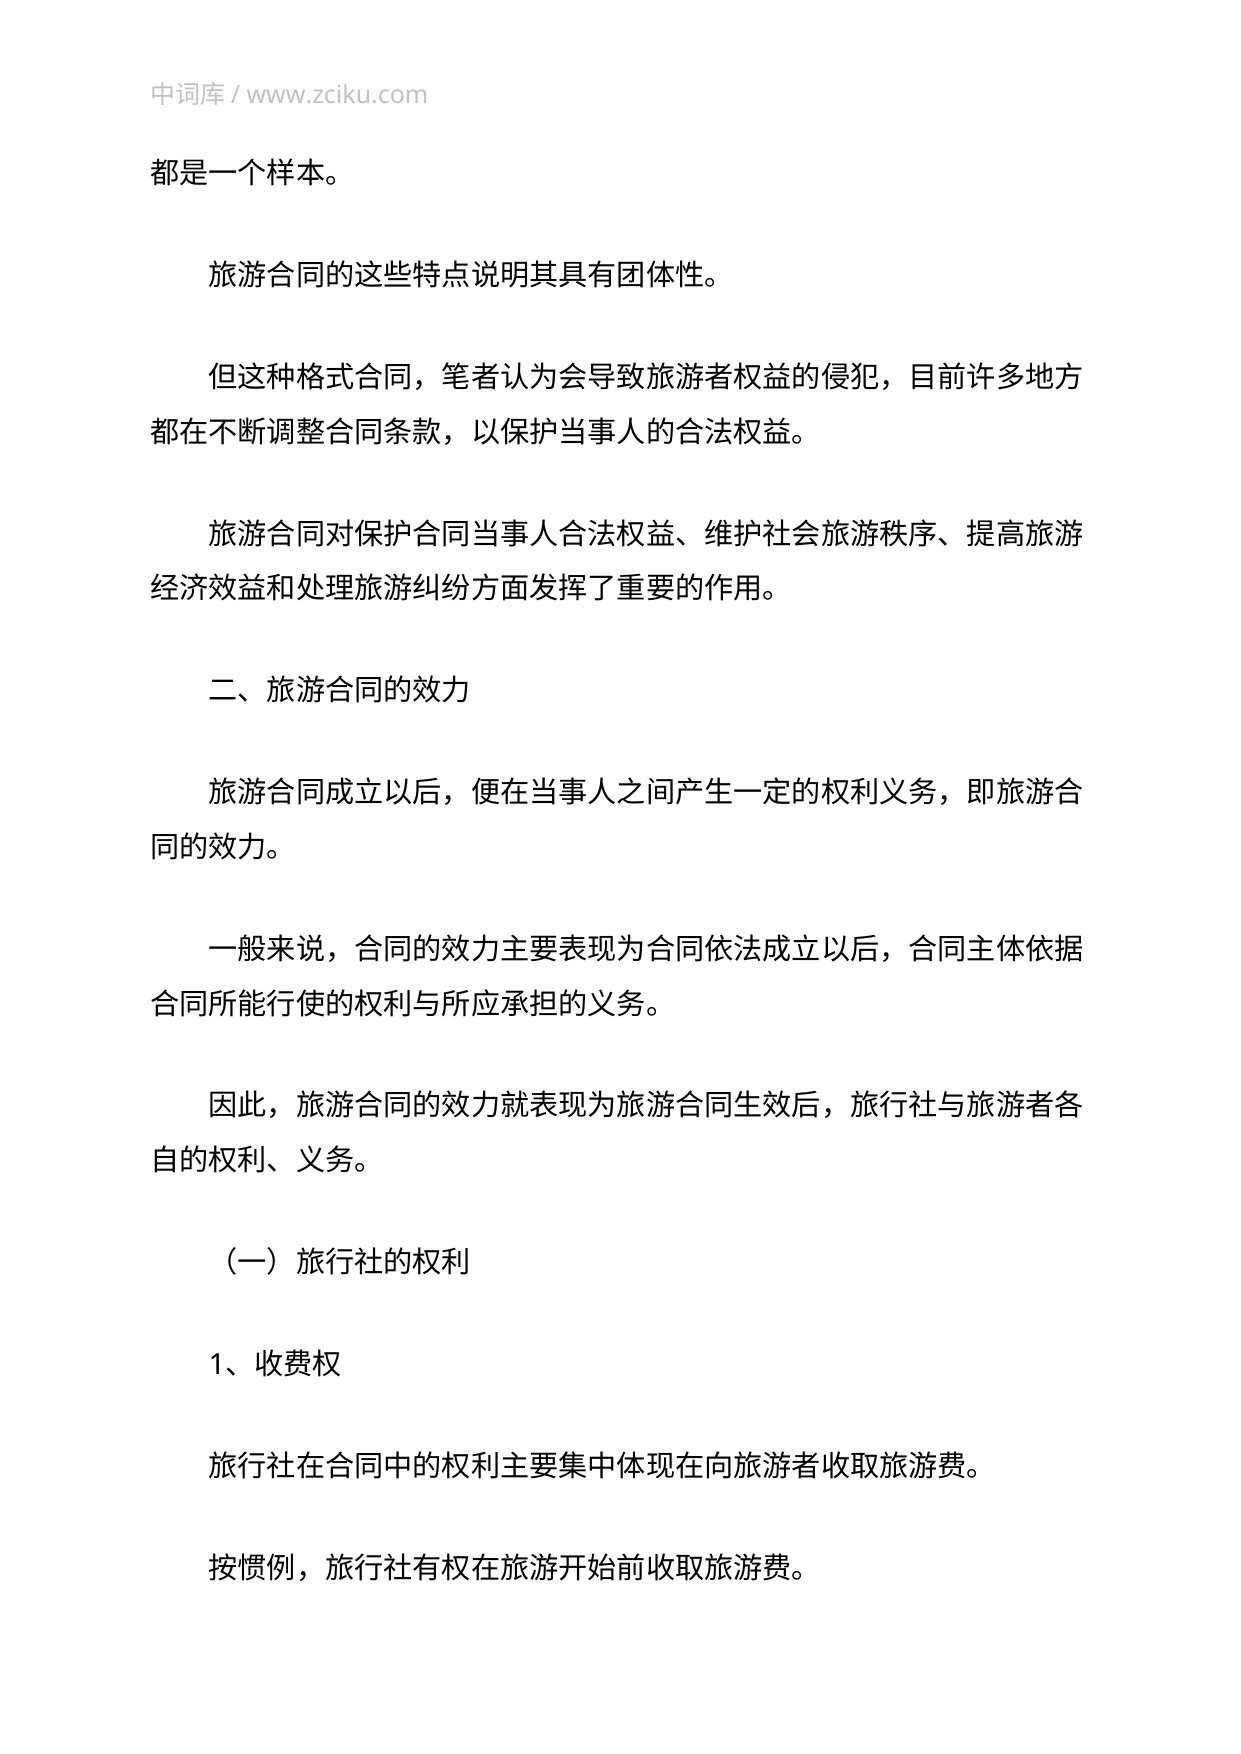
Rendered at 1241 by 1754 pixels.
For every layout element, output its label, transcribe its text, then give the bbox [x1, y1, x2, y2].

text 1、收费权 [150, 1340, 1090, 1383]
text 二、旅游合同的效力 [150, 667, 1090, 709]
text 一般来说，合同的效力主要表现为合同依法成立以后，合同主体依据合同所能行使的权利与所应承担的义务。 [150, 925, 1090, 1022]
text 但这种格式合同，笔者认为会导致旅游者权益的侵犯，目前许多地方都在不断调整合同条款，以保护当事人的合法权益。 [150, 353, 1090, 451]
text 旅游合同成立以后，便在当事人之间产生一定的权利义务，即旅游合同的效力。 [150, 769, 1090, 866]
text 旅行社在合同中的权利主要集中体现在向旅游者收取旅游费。 [150, 1442, 1090, 1485]
text 按惯例，旅行社有权在旅游开始前收取旅游费。 [150, 1544, 1090, 1586]
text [150, 150, 1090, 192]
text 因此，旅游合同的效力就表现为旅游合同生效后，旅行社与旅游者各自的权利、义务。 [150, 1082, 1090, 1179]
text （一）旅行社的权利 [150, 1239, 1090, 1281]
text 旅游合同对保护合同当事人合法权益、维护社会旅游秩序、提高旅游经济效益和处理旅游纠纷方面发挥了重要的作用。 [150, 510, 1090, 607]
text 旅游合同的这些特点说明其具有团体性。 [150, 252, 1090, 294]
